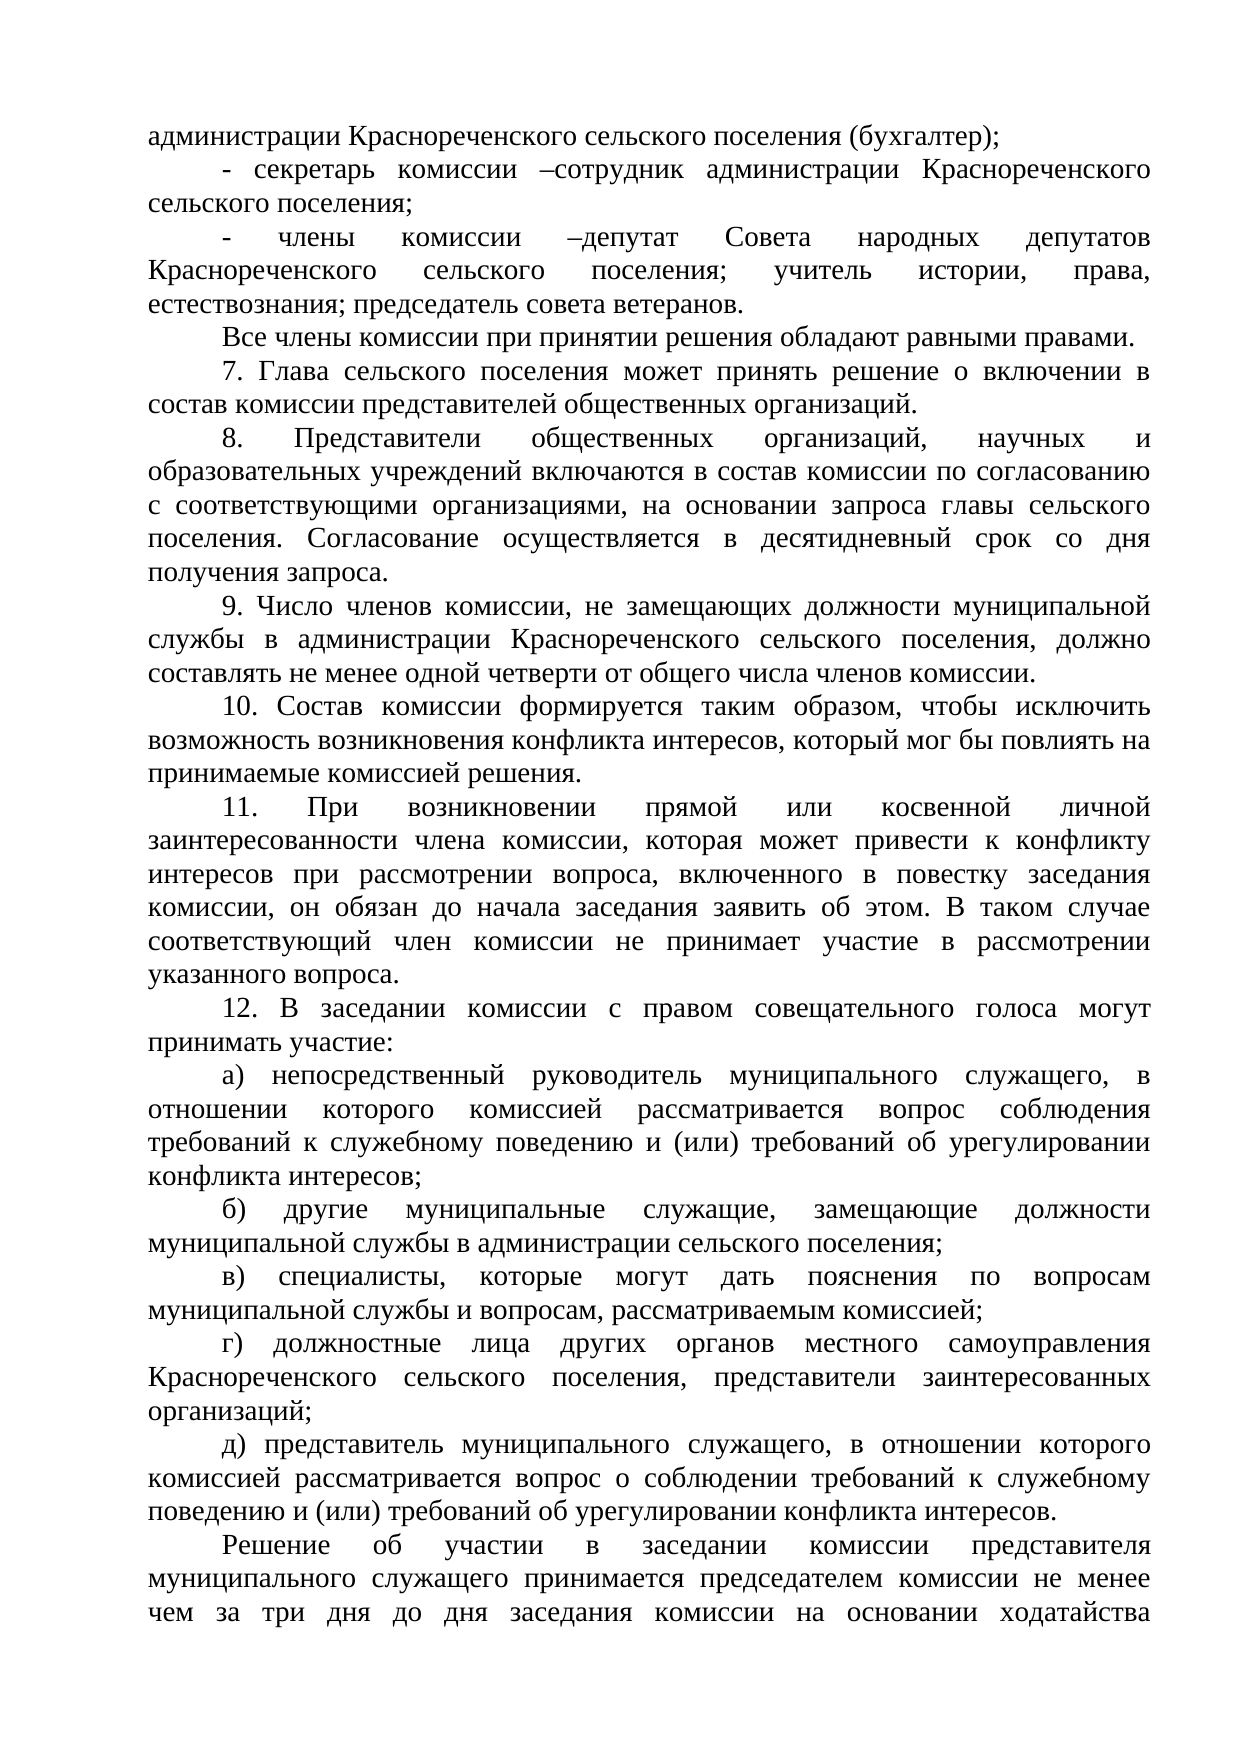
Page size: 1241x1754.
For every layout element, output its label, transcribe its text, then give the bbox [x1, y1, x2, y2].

text - секретарь комиссии –сотрудник администрации Краснореченского сельского поселения; [148, 152, 1152, 219]
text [148, 1527, 1152, 1627]
text б) другие муниципальные служащие, замещающие должности муниципальной службы в администрации сельского поселения; [148, 1191, 1152, 1258]
text 7. Глава сельского поселения может принять решение о включении в состав комиссии представителей общественных организаций. [148, 353, 1152, 420]
text г) должностные лица других органов местного самоуправления Краснореченского сельского поселения, представители заинтересованных организаций; [148, 1326, 1152, 1426]
text Все члены комиссии при принятии решения обладают равными правами. [148, 319, 1152, 353]
text а) непосредственный руководитель муниципального служащего, в отношении которого комиссией рассматривается вопрос соблюдения требований к служебному поведению и (или) требований об урегулировании конфликта интересов; [148, 1057, 1152, 1191]
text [148, 118, 1152, 152]
text 10. Состав комиссии формируется таким образом, чтобы исключить возможность возникновения конфликта интересов, который мог бы повлиять на принимаемые комиссией решения. [148, 688, 1152, 789]
text в) специалисты, которые могут дать пояснения по вопросам муниципальной службы и вопросам, рассматриваемым комиссией; [148, 1258, 1152, 1326]
text 8. Представители общественных организаций, научных и образовательных учреждений включаются в состав комиссии по согласованию с соответствующими организациями, на основании запроса главы сельского поселения. Согласование осуществляется в десятидневный срок со дня получения запроса. [148, 420, 1152, 588]
text 9. Число членов комиссии, не замещающих должности муниципальной службы в администрации Краснореченского сельского поселения, должно составлять не менее одной четверти от общего числа членов комиссии. [148, 588, 1152, 688]
text - члены комиссии –депутат Совета народных депутатов Краснореченского сельского поселения; учитель истории, права, естествознания; председатель совета ветеранов. [148, 219, 1152, 319]
text 11. При возникновении прямой или косвенной личной заинтересованности члена комиссии, которая может привести к конфликту интересов при рассмотрении вопроса, включенного в повестку заседания комиссии, он обязан до начала заседания заявить об этом. В таком случае соответствующий член комиссии не принимает участие в рассмотрении указанного вопроса. [148, 789, 1152, 990]
text 12. В заседании комиссии с правом совещательного голоса могут принимать участие: [148, 990, 1152, 1057]
text д) представитель муниципального служащего, в отношении которого комиссией рассматривается вопрос о соблюдении требований к служебному поведению и (или) требований об урегулировании конфликта интересов. [148, 1426, 1152, 1527]
